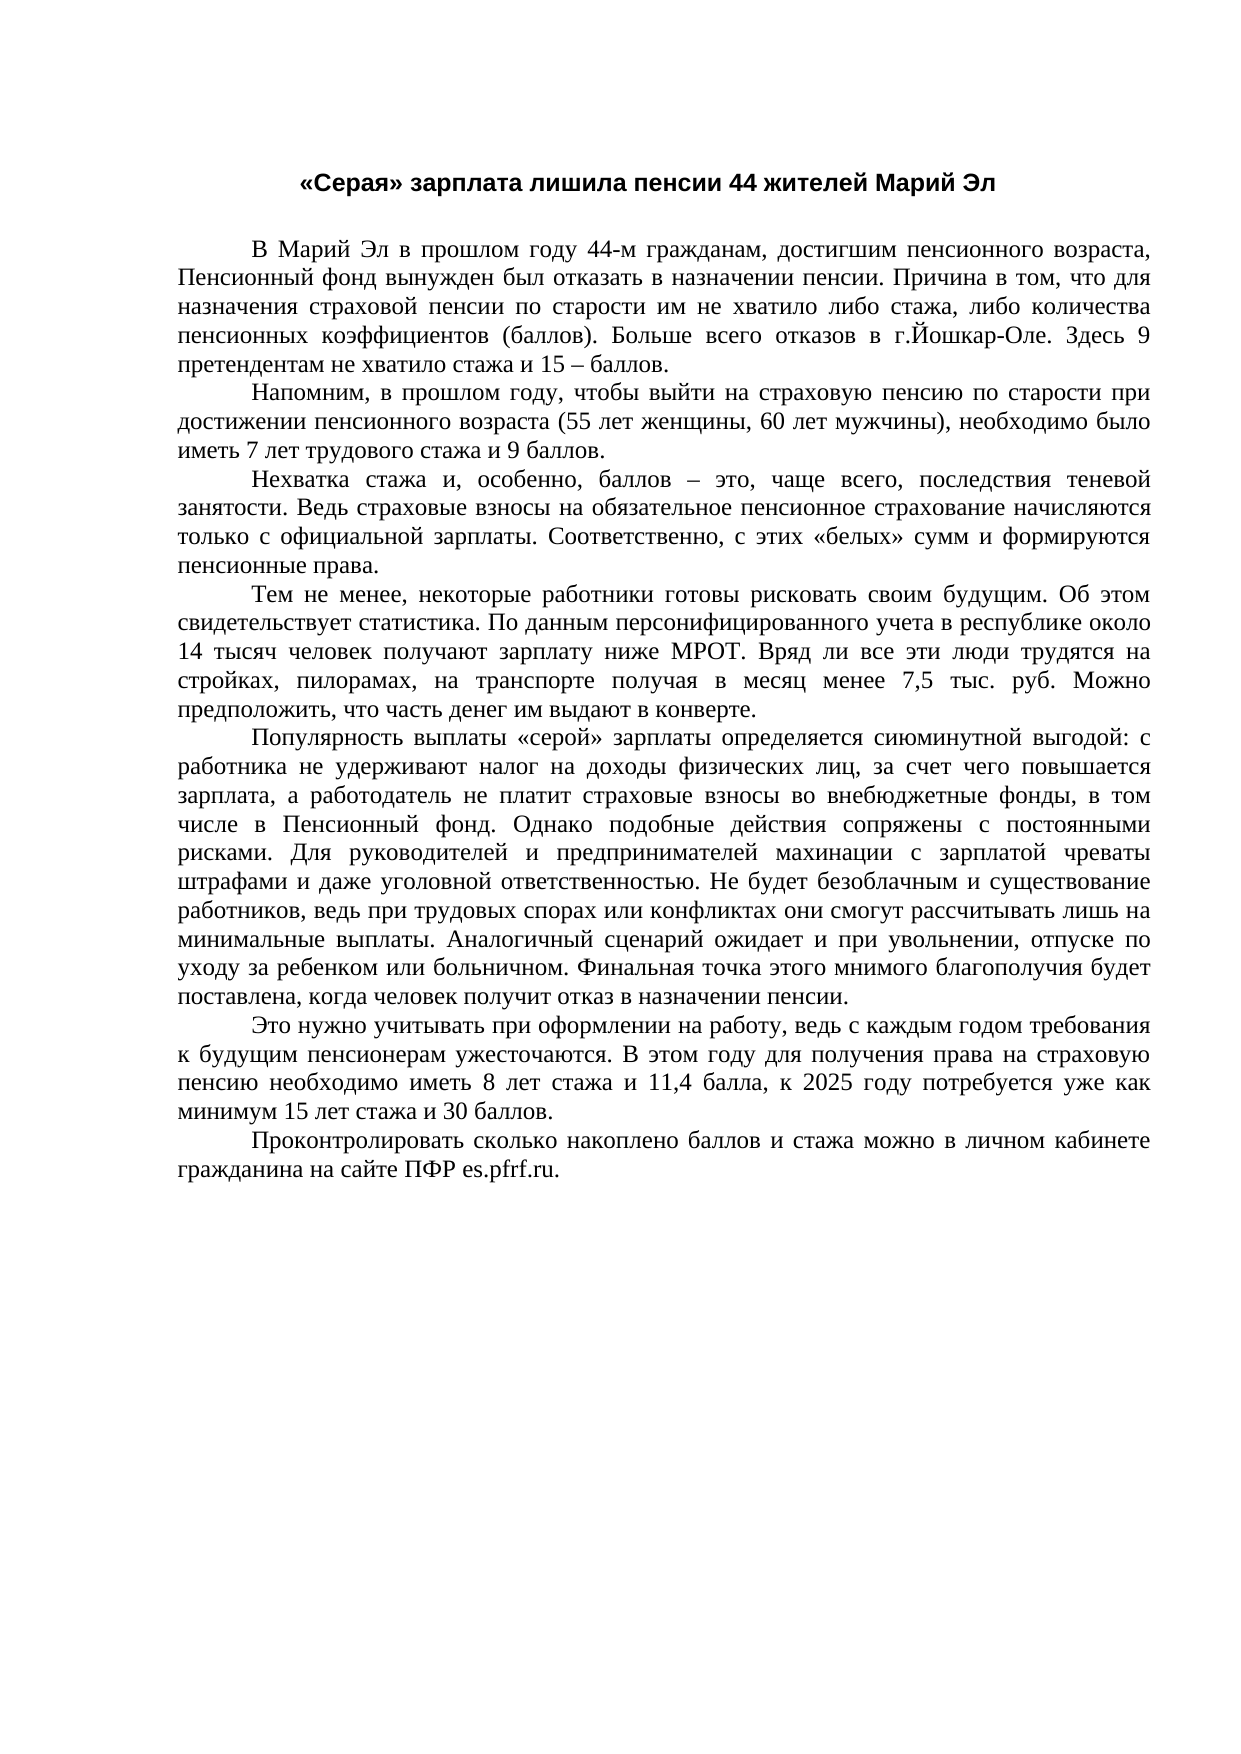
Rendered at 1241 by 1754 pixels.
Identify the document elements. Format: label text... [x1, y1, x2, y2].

text Нехватка стажа и, особенно, баллов – это, чаще всего, последствия теневой занятости. Ведь страховые взносы на обязательное пенсионное страхование начисляются только с официальной зарплаты. Соответственно, с этих «белых» сумм и формируются пенсионные права. [177, 464, 1152, 579]
text Популярность выплаты «серой» зарплаты определяется сиюминутной выгодой: с работника не удерживают налог на доходы физических лиц, за счет чего повышается зарплата, а работодатель не платит страховые взносы во внебюджетные фонды, в том числе в Пенсионный фонд. Однако подобные действия сопряжены с постоянными рисками. Для руководителей и предпринимателей махинации с зарплатой чреваты штрафами и даже уголовной ответственностью. Не будет безоблачным и существование работников, ведь при трудовых спорах или конфликтах они смогут рассчитывать лишь на минимальные выплаты. Аналогичный сценарий ожидает и при увольнении, отпуске по уходу за ребенком или больничном. Финальная точка этого мнимого благополучия будет поставлена, когда человек получит отказ в назначении пенсии. [177, 722, 1152, 1010]
text В Марий Эл в прошлом году 44-м гражданам, достигшим пенсионного возраста, Пенсионный фонд вынужден был отказать в назначении пенсии. Причина в том, что для назначения страховой пенсии по старости им не хватило либо стажа, либо количества пенсионных коэффициентов (баллов). Больше всего отказов в г.Йошкар-Оле. Здесь 9 претендентам не хватило стажа и 15 – баллов. [177, 234, 1152, 377]
text Проконтролировать сколько накоплено баллов и стажа можно в личном кабинете гражданина на сайте ПФР es.pfrf.ru. [177, 1125, 1152, 1182]
text Напомним, в прошлом году, чтобы выйти на страховую пенсию по старости при достижении пенсионного возраста (55 лет женщины, 60 лет мужчины), необходимо было иметь 7 лет трудового стажа и 9 баллов. [177, 377, 1152, 464]
text Тем не менее, некоторые работники готовы рисковать своим будущим. Об этом свидетельствует статистика. По данным персонифицированного учета в республике около 14 тысяч человек получают зарплату ниже МРОТ. Вряд ли все эти люди трудятся на стройках, пилорамах, на транспорте получая в месяц менее 7,5 тыс. руб. Можно предположить, что часть денег им выдают в конверте. [177, 579, 1152, 722]
text Это нужно учитывать при оформлении на работу, ведь с каждым годом требования к будущим пенсионерам ужесточаются. В этом году для получения права на страховую пенсию необходимо иметь 8 лет стажа и 11,4 балла, к 2025 году потребуется уже как минимум 15 лет стажа и 30 баллов. [177, 1010, 1152, 1125]
text «Серая» зарплата лишила пенсии 44 жителей Марий Эл [177, 168, 1152, 196]
